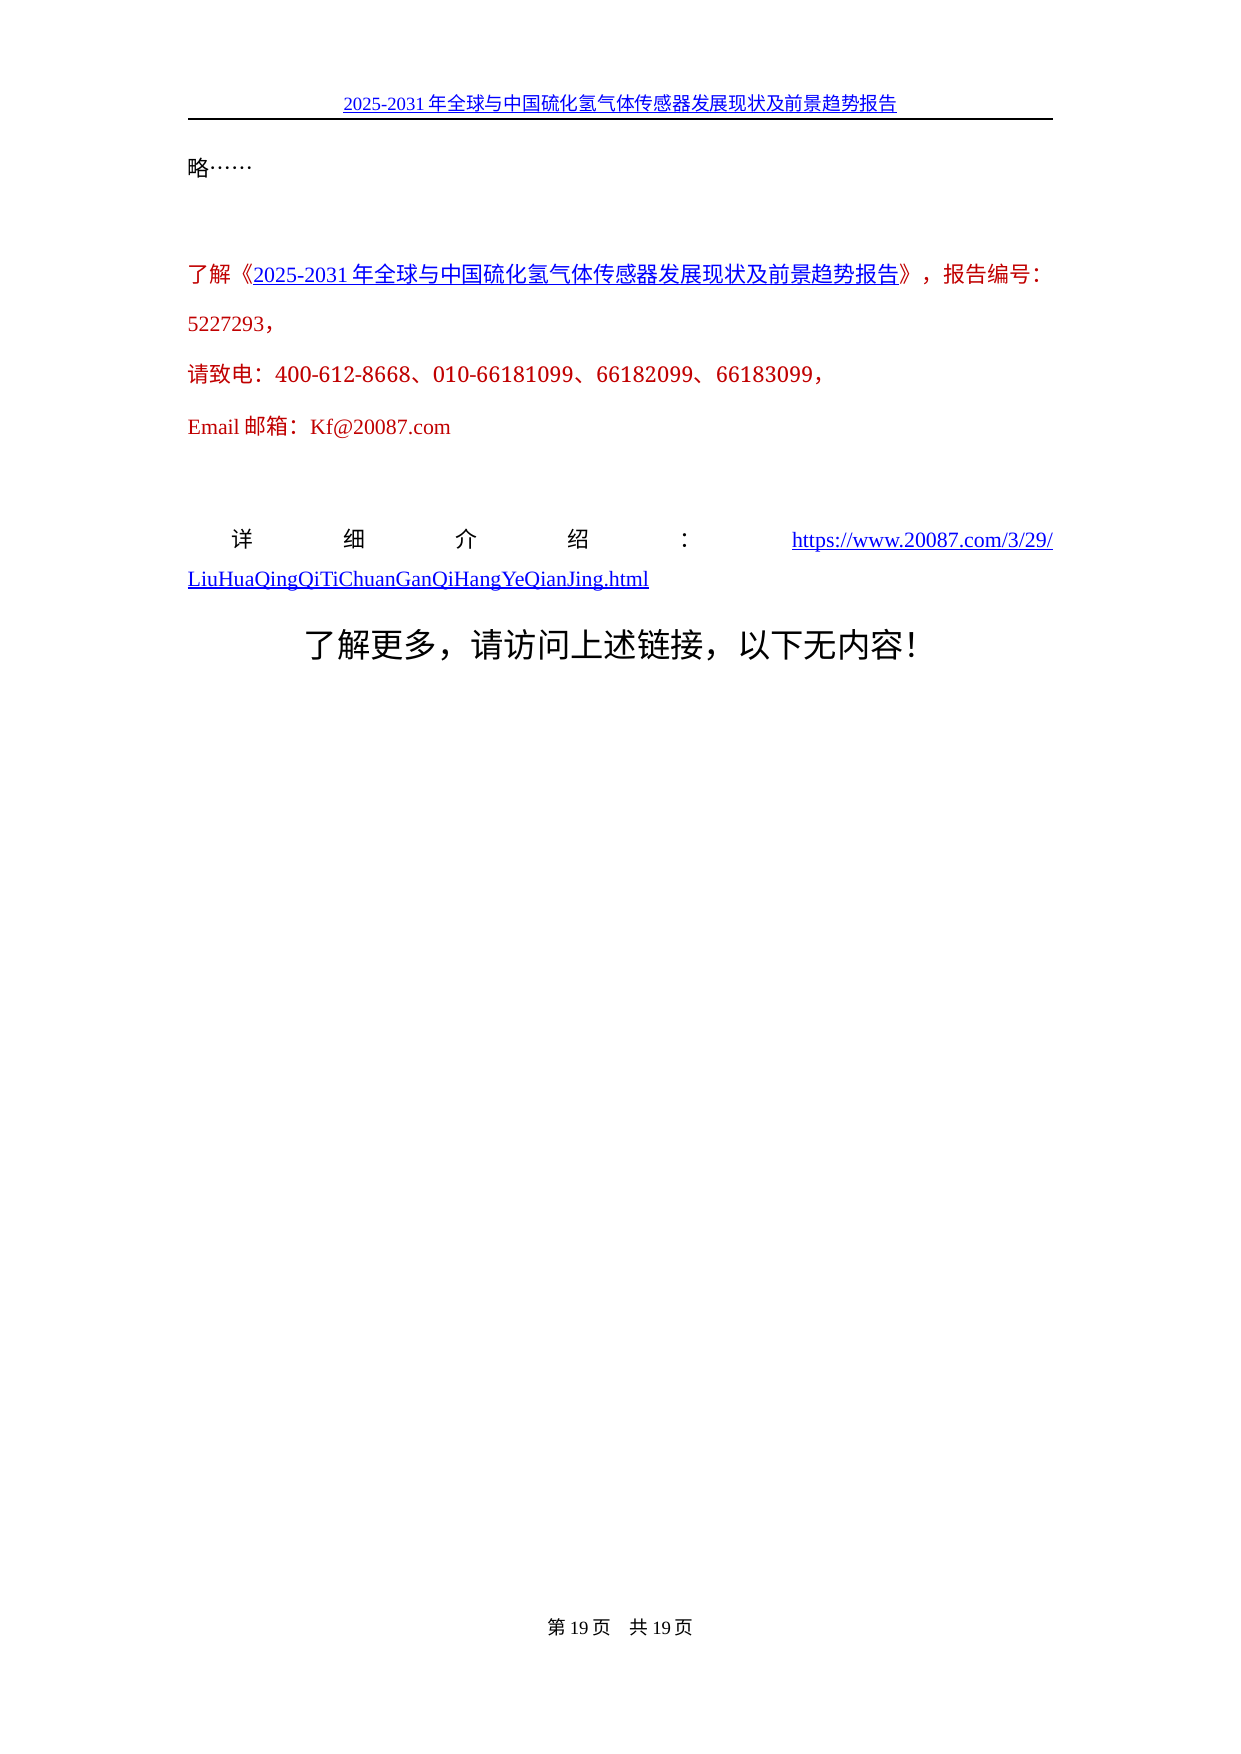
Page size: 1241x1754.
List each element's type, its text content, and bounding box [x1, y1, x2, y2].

text 详细介绍：https://www.20087.com/3/29/LiuHuaQingQiTiChuanGanQiHangYeQianJing.html [187, 521, 1053, 594]
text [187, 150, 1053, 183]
text 请致电：400-612-8668、010-66181099、66182099、66183099， [187, 357, 1053, 389]
text Email邮箱：Kf@20087.com [187, 408, 1053, 441]
title 了解更多，请访问上述链接，以下无内容！ [187, 610, 1053, 675]
text 了解《2025-2031年全球与中国硫化氢气体传感器发展现状及前景趋势报告》，报告编号：5227293， [187, 257, 1053, 338]
